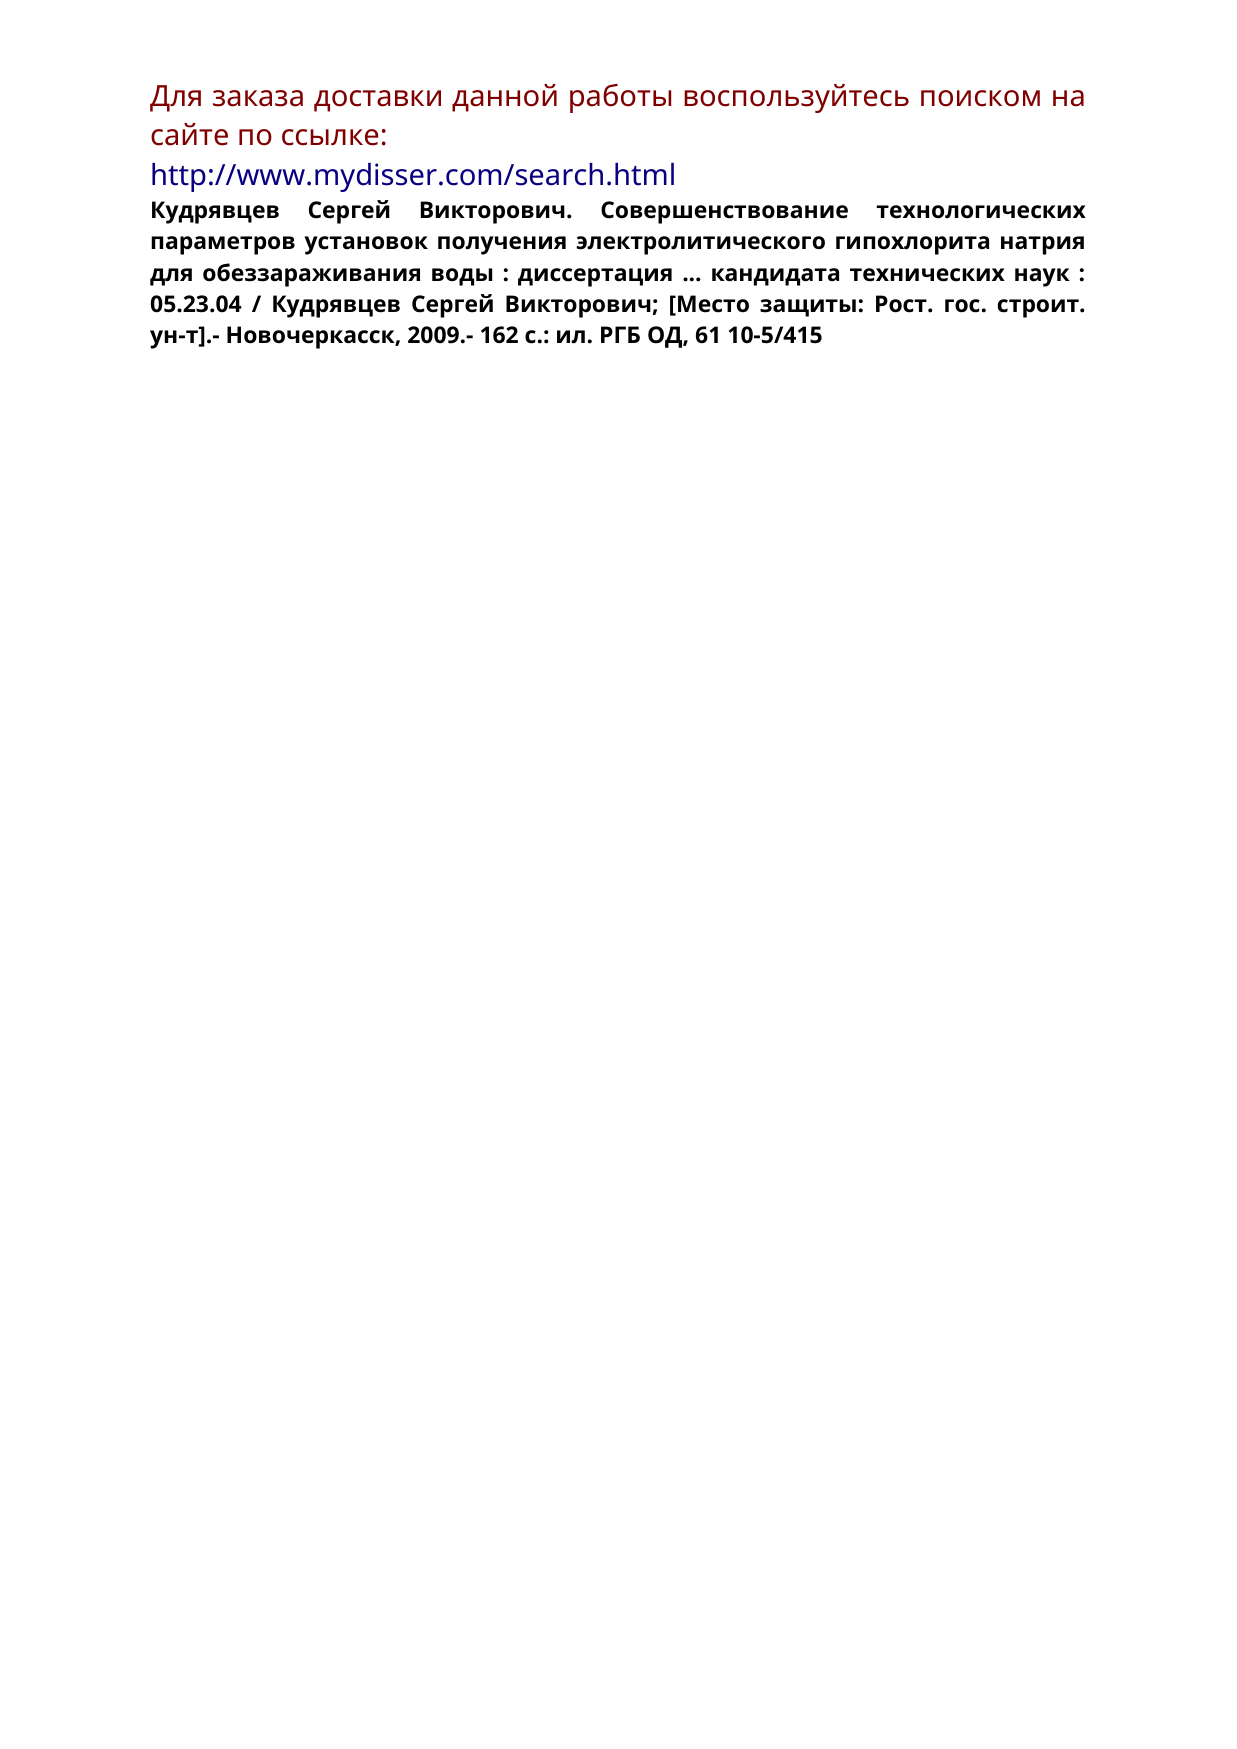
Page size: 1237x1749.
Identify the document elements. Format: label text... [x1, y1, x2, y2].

text Кудрявцев Сергей Викторович. Совершенствование технологических параметров установок получения электролитического гипохлорита натрия для обеззараживания воды : диссертация ... кандидата технических наук : 05.23.04 / Кудрявцев Сергей Викторович; [Место защиты: Рост. гос. строит. ун-т].- Новочеркасск, 2009.- 162 с.: ил. РГБ ОД, 61 10-5/415 [150, 194, 1086, 350]
